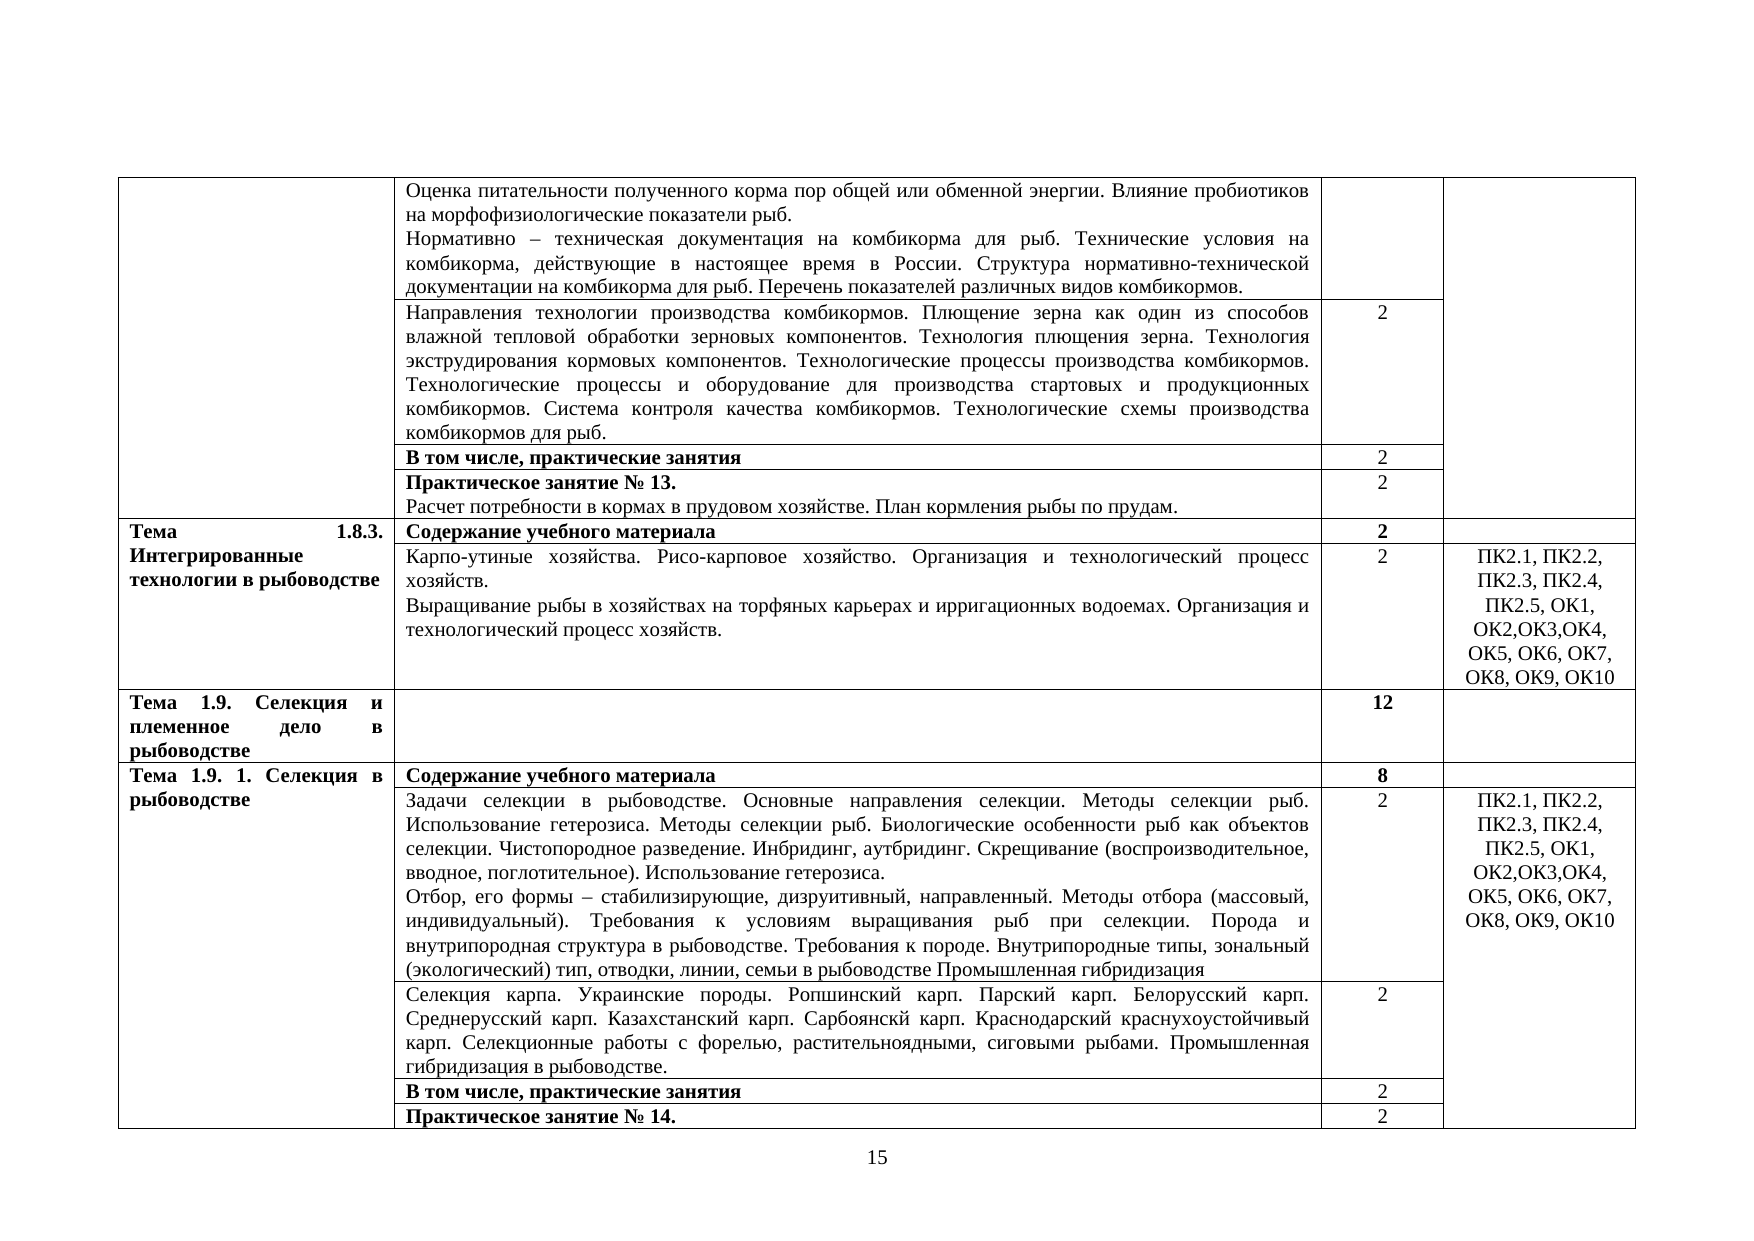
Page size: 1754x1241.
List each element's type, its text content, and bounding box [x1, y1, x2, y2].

table_cell 2 [1322, 1079, 1443, 1103]
table_cell 12 [1322, 690, 1443, 762]
table_cell Карпо-утиные хозяйства. Рисо-карповое хозяйство. Организация и технологический процесс хозяйств. Выращивание рыбы в хозяйствах на торфяных карьерах и ирригационных водоемах. Организация и технологический процесс хозяйств. [395, 544, 1321, 689]
table_cell [1444, 763, 1635, 787]
table_cell В том числе, практические занятия [395, 445, 1321, 469]
table_cell 2 [1322, 519, 1443, 543]
table_cell Практическое занятие № 13. Расчет потребности в кормах в прудовом хозяйстве. План кормления рыбы по прудам. [395, 470, 1321, 518]
table_cell Содержание учебного материала [395, 519, 1321, 543]
table_cell 2 [1322, 544, 1443, 689]
table_cell Направления технологии производства комбикормов. Плющение зерна как один из способов влажной тепловой обработки зерновых компонентов. Технология плющения зерна. Технология экструдирования кормовых компонентов. Технологические процессы производства комбикормов. Технологические процессы и оборудование для производства стартовых и продукционных комбикормов. Система контроля качества комбикормов. Технологические схемы производства комбикормов для рыб. [395, 300, 1321, 444]
table_cell Тема 1.9. Селекция и племенное дело в рыбоводстве [119, 690, 394, 762]
table_cell Селекция карпа. Украинские породы. Ропшинский карп. Парский карп. Белорусский карп. Среднерусский карп. Казахстанский карп. Сарбоянскй карп. Краснодарский краснухоустойчивый карп. Селекционные работы с форелью, растительноядными, сиговыми рыбами. Промышленная гибридизация в рыбоводстве. [395, 982, 1321, 1078]
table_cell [1444, 178, 1635, 518]
table_cell 2 [1322, 1104, 1443, 1128]
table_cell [1444, 788, 1635, 1128]
table_cell ПК2.1, ПК2.2, ПК2.3, ПК2.4, ПК2.5, ОК1, ОК2,ОК3,ОК4, ОК5, ОК6, ОК7, ОК8, ОК9, ОК10 [1444, 544, 1635, 689]
table_cell 2 [1322, 300, 1443, 444]
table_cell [395, 1104, 1321, 1128]
table_cell [1444, 690, 1635, 762]
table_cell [395, 178, 1321, 298]
table_cell Тема 1.8.3. Интегрированные технологии в рыбоводстве [119, 519, 394, 689]
table_cell 2 [1322, 982, 1443, 1078]
table_cell В том числе, практические занятия [395, 1079, 1321, 1103]
table_cell Тема 1.9. 1. Селекция в рыбоводстве [119, 763, 394, 1128]
table_cell 2 [1322, 445, 1443, 469]
table_cell 2 [1322, 788, 1443, 981]
table_cell 2 [1322, 178, 1443, 298]
table_cell [395, 690, 1321, 762]
table_cell 8 [1322, 763, 1443, 787]
table_cell 2 [1322, 470, 1443, 518]
table_cell Задачи селекции в рыбоводстве. Основные направления селекции. Методы селекции рыб. Использование гетерозиса. Методы селекции рыб. Биологические особенности рыб как объектов селекции. Чистопородное разведение. Инбридинг, аутбридинг. Скрещивание (воспроизводительное, вводное, поглотительное). Использование гетерозиса. Отбор, его формы – стабилизирующие, дизруитивный, направленный. Методы отбора (массовый, индивидуальный). Требования к условиям выращивания рыб при селекции. Порода и внутрипородная структура в рыбоводстве. Требования к породе. Внутрипородные типы, зональный (экологический) тип, отводки, линии, семьи в рыбоводстве Промышленная гибридизация [395, 788, 1321, 981]
table_cell Содержание учебного материала [395, 763, 1321, 787]
table_cell [1444, 519, 1635, 543]
